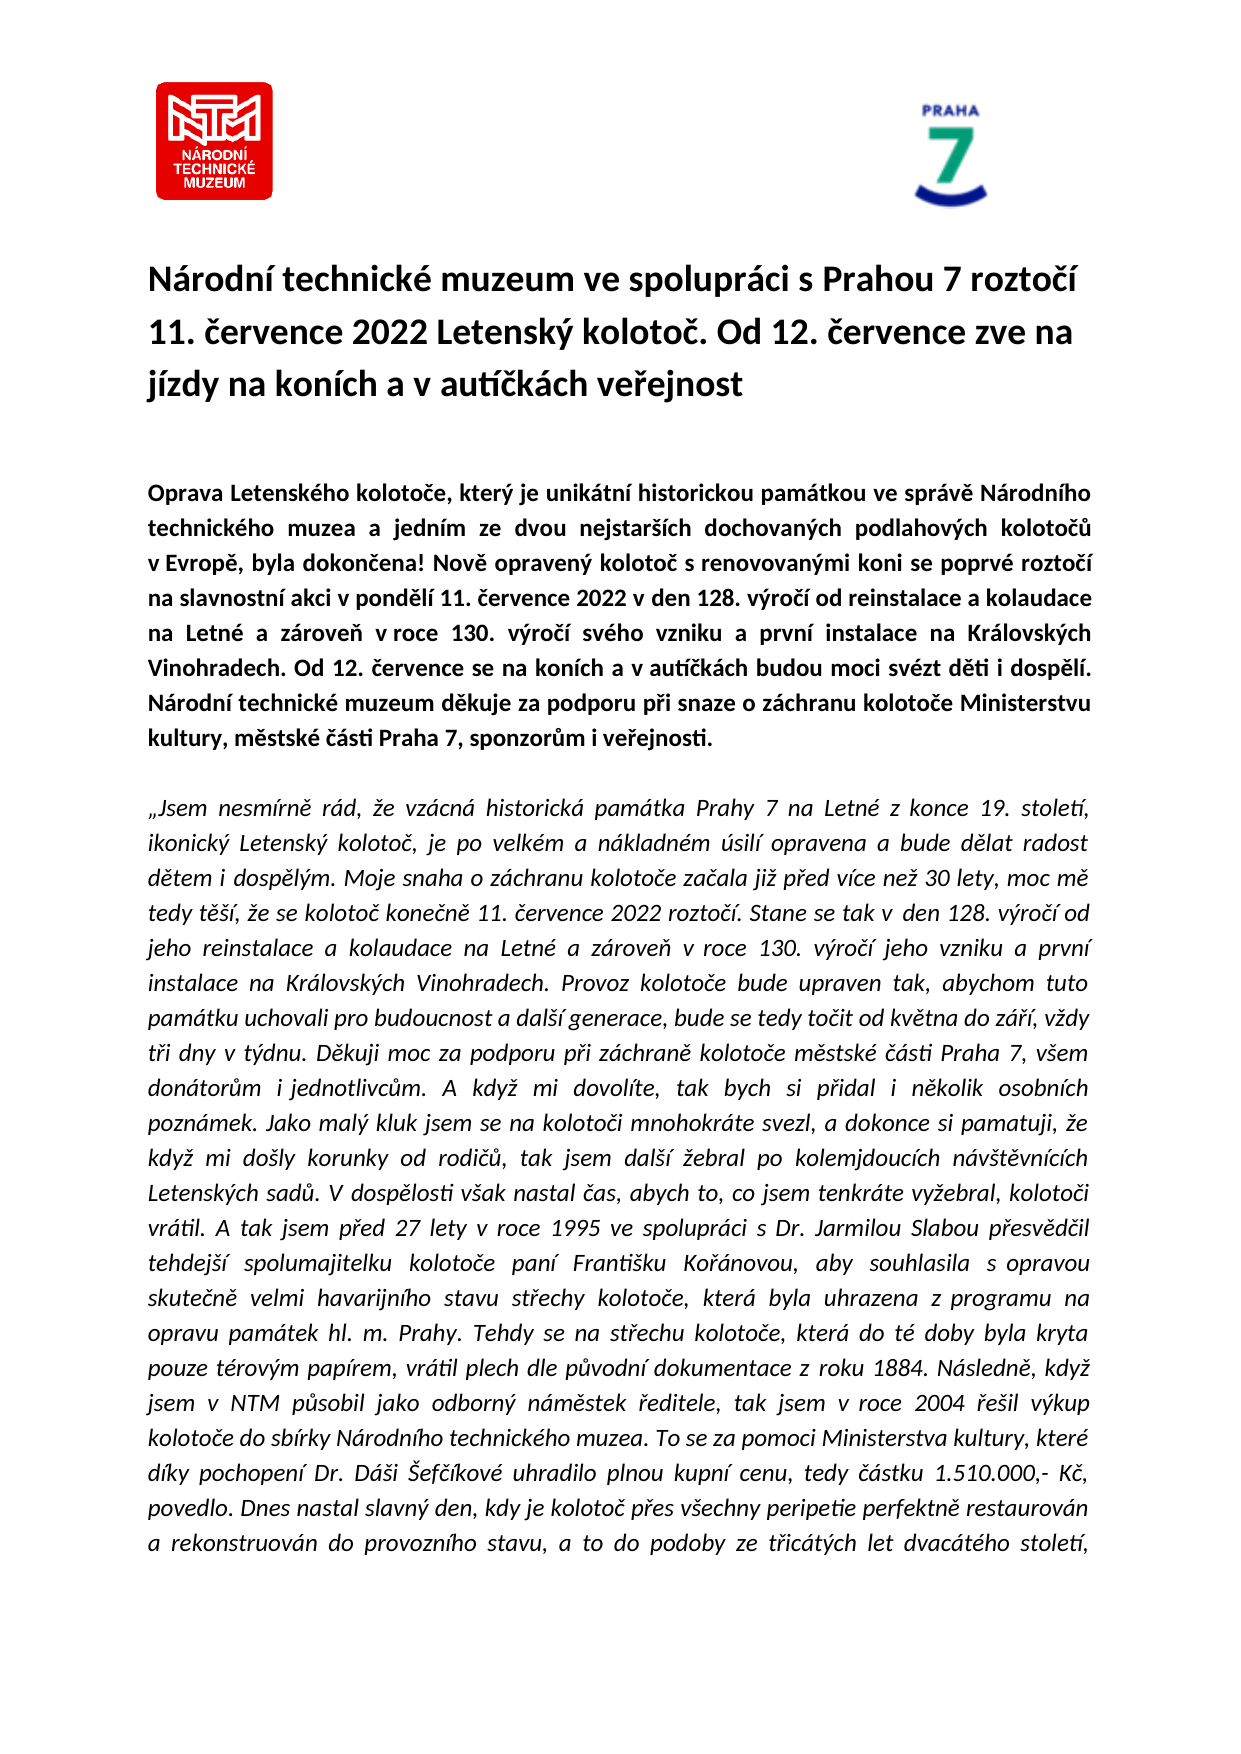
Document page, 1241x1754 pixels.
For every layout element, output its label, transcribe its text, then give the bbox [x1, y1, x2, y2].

text Oprava Letenského kolotoče, který je unikátní historickou památkou ve správě Národního technického muzea a jedním ze dvou nejstarších dochovaných podlahových kolotočů v Evropě, byla dokončena! Nově opravený kolotoč s renovovanými koni se poprvé roztočí na slavnostní akci v pondělí 11. července 2022 v den 128. výročí od reinstalace a kolaudace na Letné a zároveň v roce 130. výročí svého vzniku a první instalace na Královských Vinohradech. Od 12. července se na koních a v autíčkách budou moci svézt děti i dospělí. Národní technické muzeum děkuje za podporu při snaze o záchranu kolotoče Ministerstvu kultury, městské části Praha 7, sponzorům i veřejnosti. [148, 477, 1093, 753]
text 11. července 2022 Letenský kolotoč. Od 12. července zve na jízdy na koních a v autíčkách veřejnost [148, 308, 1093, 406]
picture [147, 73, 282, 209]
text Národní technické muzeum ve spolupráci s Prahou 7 roztočí [148, 255, 1093, 301]
picture [913, 101, 990, 209]
